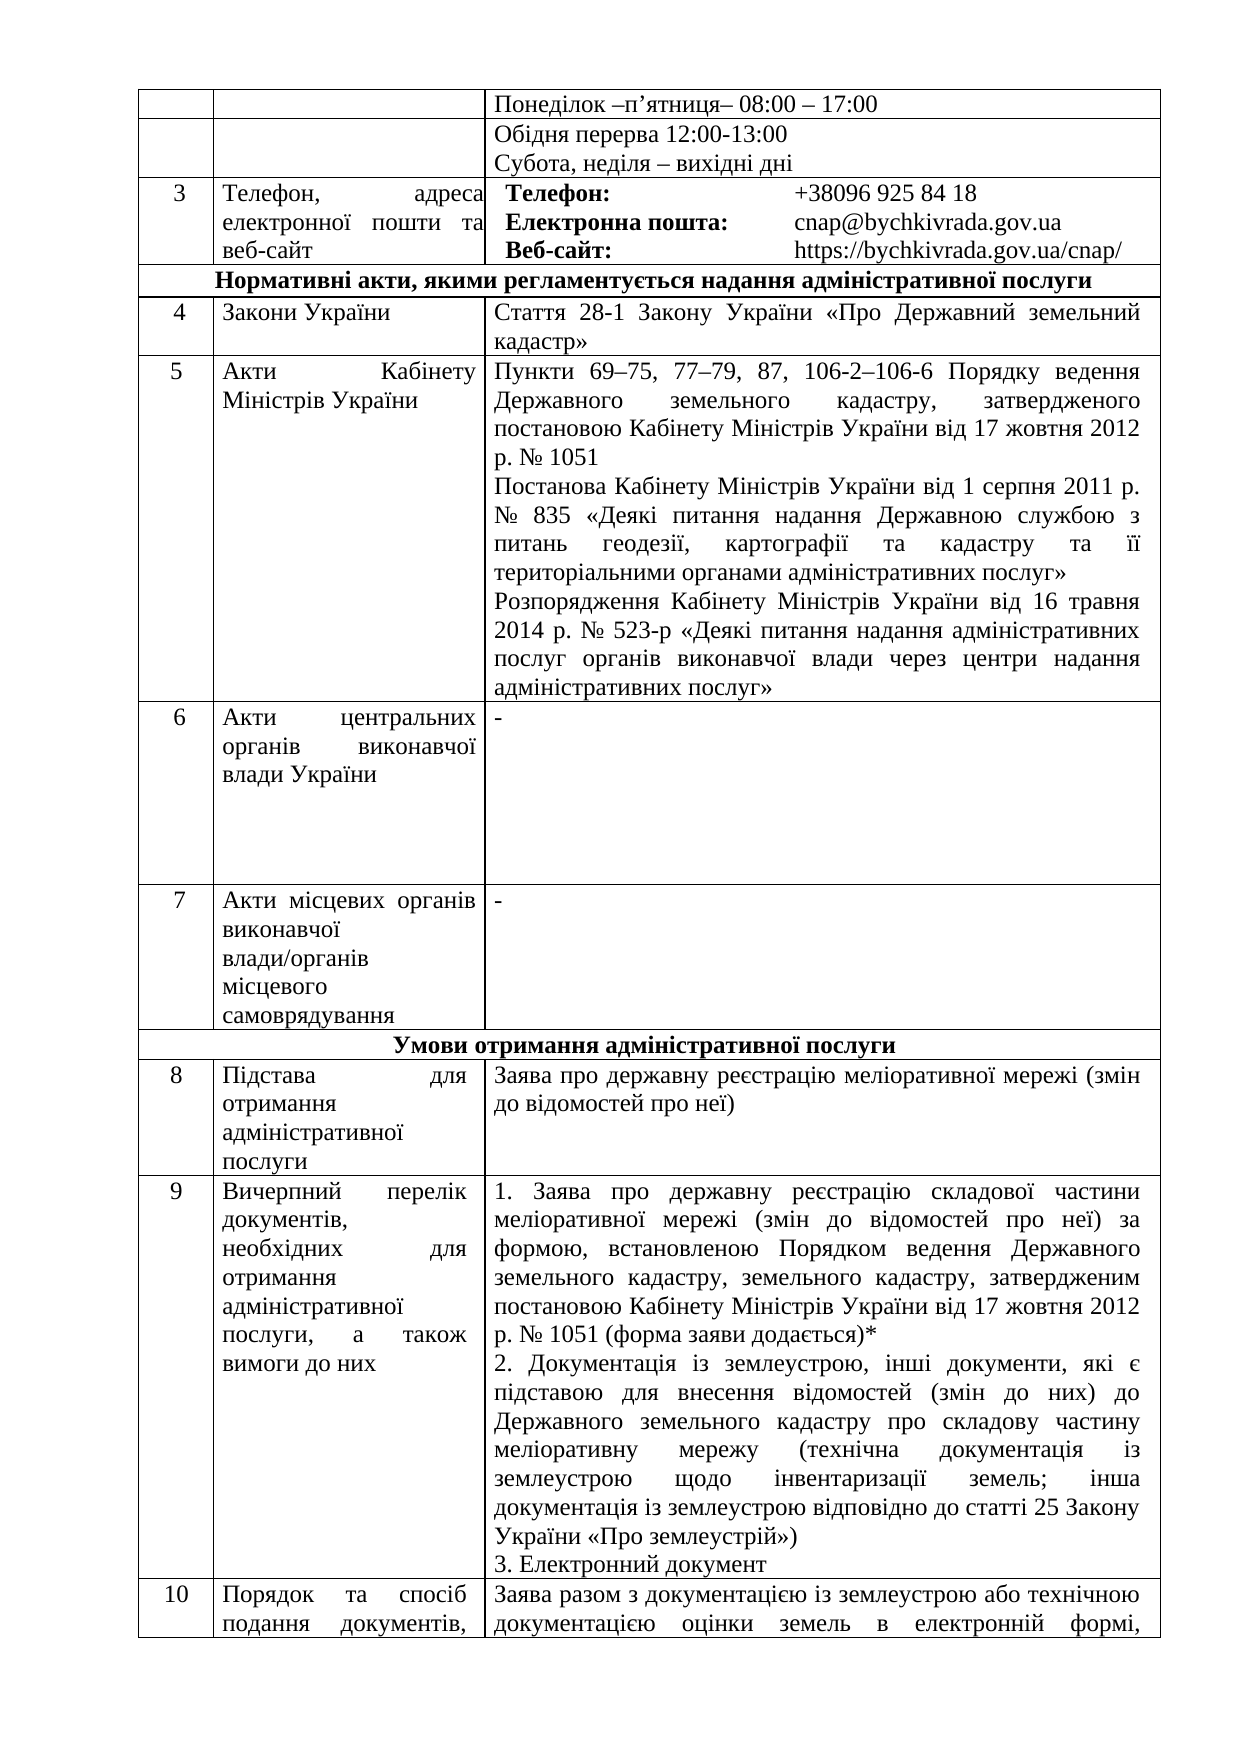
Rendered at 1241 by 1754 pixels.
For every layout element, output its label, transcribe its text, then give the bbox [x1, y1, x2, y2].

table_cell 7 [139, 885, 213, 1029]
table_cell Телефон, адреса електронної пошти та веб-сайт [214, 178, 484, 264]
table_cell 4 [139, 298, 213, 355]
table_cell Підстава для отримання адміністративної послуги [214, 1060, 484, 1175]
table_cell Стаття 28-1 Закону України «Про Державний земельний кадастр» [486, 298, 1160, 355]
table_cell 9 [139, 1176, 213, 1578]
table_cell 10 [139, 1579, 213, 1637]
table_cell 2 [139, 90, 213, 118]
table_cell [214, 1579, 484, 1637]
table_cell [486, 178, 1160, 264]
table_cell Нормативні акти, якими регламентується надання адміністративної послуги [139, 265, 1160, 296]
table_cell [214, 90, 484, 118]
table_cell Пункти 69–75, 77–79, 87, 106-2–106-6 Порядку ведення Державного земельного кадастру, затвердженого постановою Кабінету Міністрів України від 17 жовтня 2012 р. № 1051 Постанова Кабінету Міністрів України від 1 серпня 2011 р. № 835 «Деякі питання надання Державною службою з питань геодезії, картографії та кадастру та її територіальними органами адміністративних послуг» Розпорядження Кабінету Міністрів України від 16 травня 2014 р. № 523-р «Деякі питання надання адміністративних послуг органів виконавчої влади через центри надання адміністративних послуг» [486, 356, 1160, 701]
table_cell Обідня перерва 12:00-13:00 Субота, неділя – вихідні дні [486, 119, 1160, 177]
table_cell 3 [139, 178, 213, 264]
table_cell 1. Заява про державну реєстрацію складової частини меліоративної мережі (змін до відомостей про неї) за формою, встановленою Порядком ведення Державного земельного кадастру, земельного кадастру, затвердженим постановою Кабінету Міністрів України від 17 жовтня 2012 р. № 1051 (форма заяви додається)* 2. Документація із землеустрою, інші документи, які є підставою для внесення відомостей (змін до них) до Державного земельного кадастру про складову частину меліоративну мережу (технічна документація із землеустрою щодо інвентаризації земель; інша документація із землеустрою відповідно до статті 25 Закону України «Про землеустрій») 3. Електронний документ [486, 1176, 1160, 1578]
table_cell 6 [139, 702, 213, 884]
table_cell Акти центральних органів виконавчої влади України [214, 702, 484, 884]
table_cell - [486, 702, 1160, 884]
table_cell Акти Кабінету Міністрів України [214, 356, 484, 701]
table_cell 8 [139, 1060, 213, 1175]
table_cell Умови отримання адміністративної послуги [139, 1030, 1160, 1059]
table_cell - [486, 885, 1160, 1029]
table_cell 5 [139, 356, 213, 701]
table_cell [214, 119, 484, 177]
table_cell Закони України [214, 298, 484, 355]
table_cell Акти місцевих органів виконавчої влади/органів місцевого самоврядування [214, 885, 484, 1029]
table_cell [486, 90, 1160, 118]
table_cell [139, 119, 213, 177]
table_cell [486, 1579, 1160, 1637]
table_cell Заява про державну реєстрацію меліоративної мережі (змін до відомостей про неї) [486, 1060, 1160, 1175]
table_cell Вичерпний перелік документів, необхідних для отримання адміністративної послуги, а також вимоги до них [214, 1176, 484, 1578]
